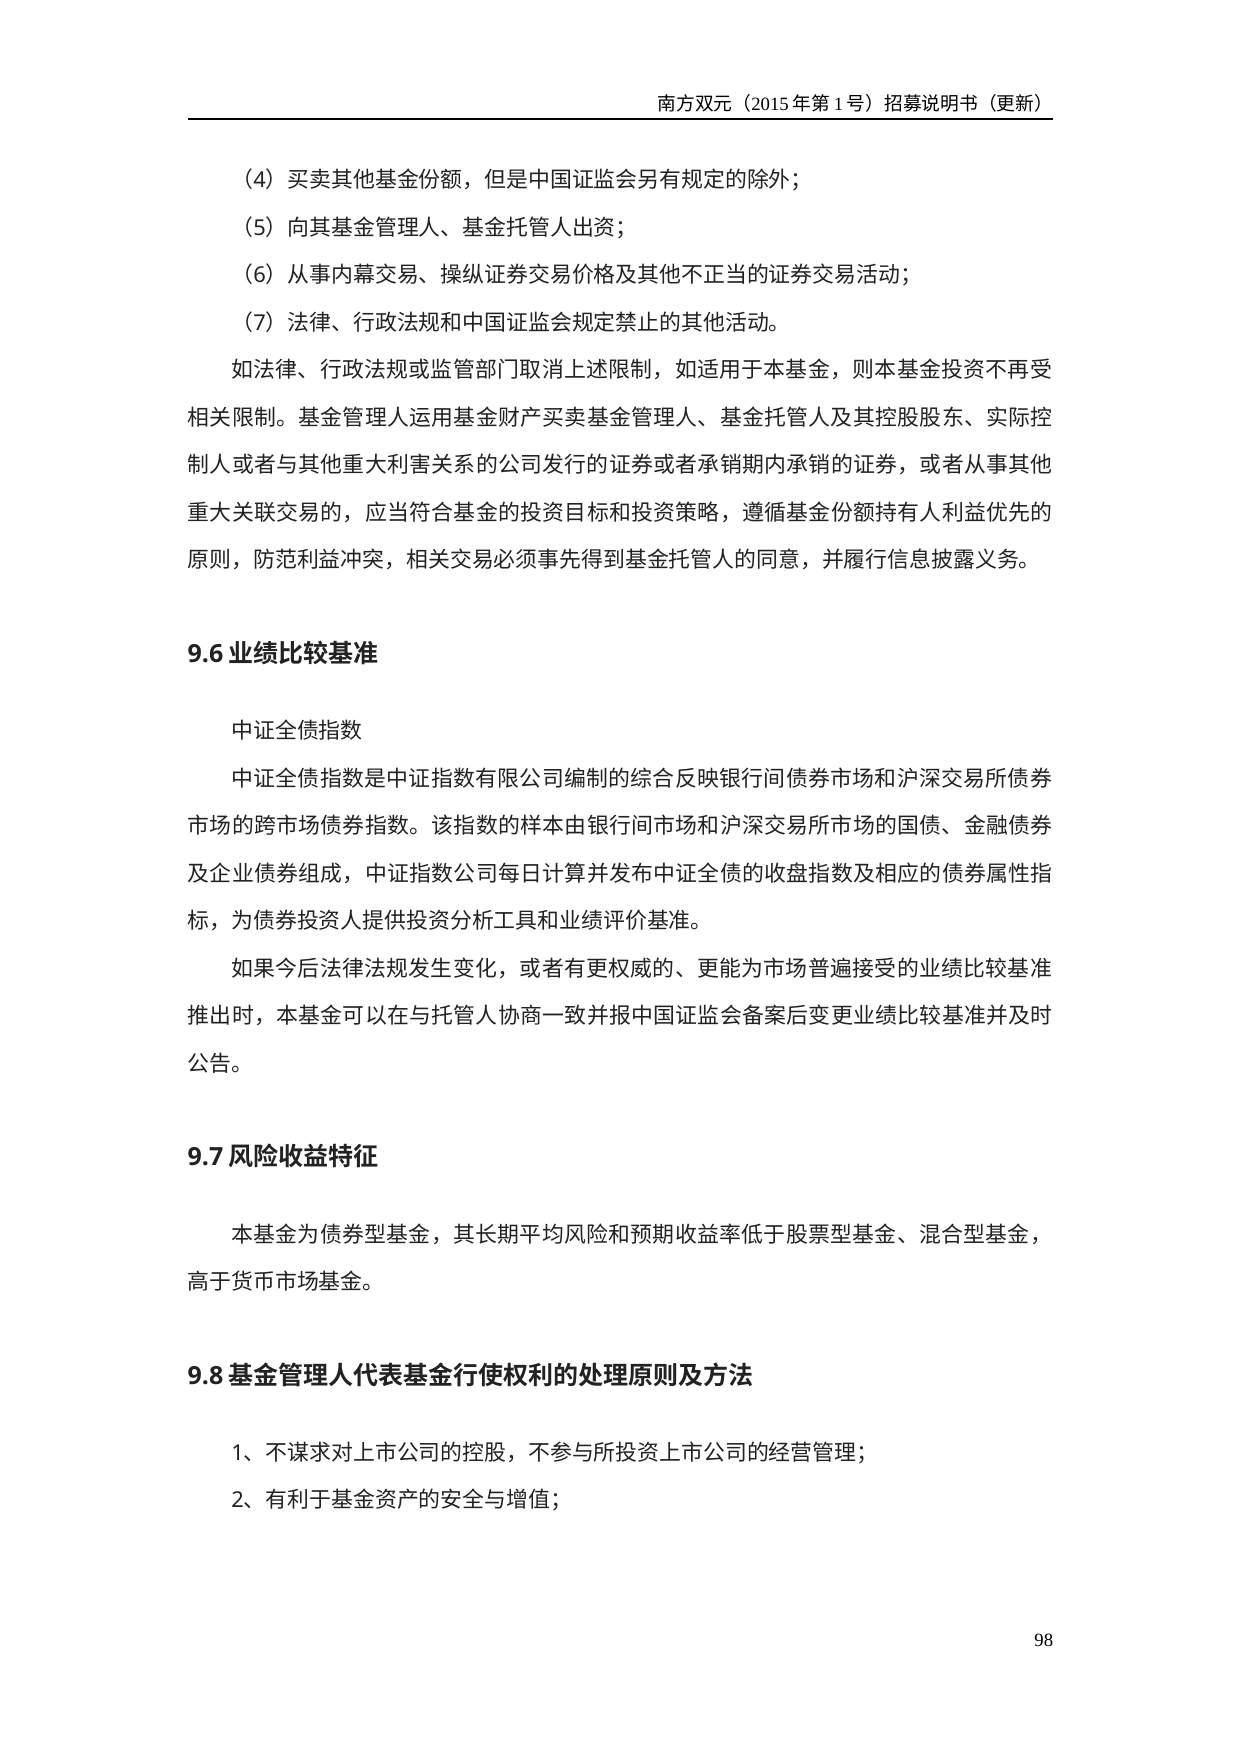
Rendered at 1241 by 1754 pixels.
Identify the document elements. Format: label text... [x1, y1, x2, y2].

text 1、不谋求对上市公司的控股，不参与所投资上市公司的经营管理； [187, 1435, 1053, 1467]
text （4）买卖其他基金份额，但是中国证监会另有规定的除外； [187, 162, 1053, 194]
text 2、有利于基金资产的安全与增值； [187, 1482, 1053, 1514]
text 9.7风险收益特征 [187, 1122, 1053, 1187]
text 中证全债指数 [187, 713, 1053, 745]
text （5）向其基金管理人、基金托管人出资； [187, 209, 1053, 241]
text 本基金为债券型基金，其长期平均风险和预期收益率低于股票型基金、混合型基金，高于货币市场基金。 [187, 1217, 1053, 1296]
text 如法律、行政法规或监管部门取消上述限制，如适用于本基金，则本基金投资不再受相关限制。基金管理人运用基金财产买卖基金管理人、基金托管人及其控股股东、实际控制人或者与其他重大利害关系的公司发行的证券或者承销期内承销的证券，或者从事其他重大关联交易的，应当符合基金的投资目标和投资策略，遵循基金份额持有人利益优先的原则，防范利益冲突，相关交易必须事先得到基金托管人的同意，并履行信息披露义务。 [187, 352, 1053, 574]
text 9.6业绩比较基准 [187, 619, 1053, 684]
text （7）法律、行政法规和中国证监会规定禁止的其他活动。 [187, 305, 1053, 337]
text 9.8基金管理人代表基金行使权利的处理原则及方法 [187, 1341, 1053, 1406]
text （6）从事内幕交易、操纵证券交易价格及其他不正当的证券交易活动； [187, 257, 1053, 289]
text 如果今后法律法规发生变化，或者有更权威的、更能为市场普遍接受的业绩比较基准推出时，本基金可以在与托管人协商一致并报中国证监会备案后变更业绩比较基准并及时公告。 [187, 951, 1053, 1077]
text 中证全债指数是中证指数有限公司编制的综合反映银行间债券市场和沪深交易所债券市场的跨市场债券指数。该指数的样本由银行间市场和沪深交易所市场的国债、金融债券及企业债券组成，中证指数公司每日计算并发布中证全债的收盘指数及相应的债券属性指标，为债券投资人提供投资分析工具和业绩评价基准。 [187, 761, 1053, 935]
